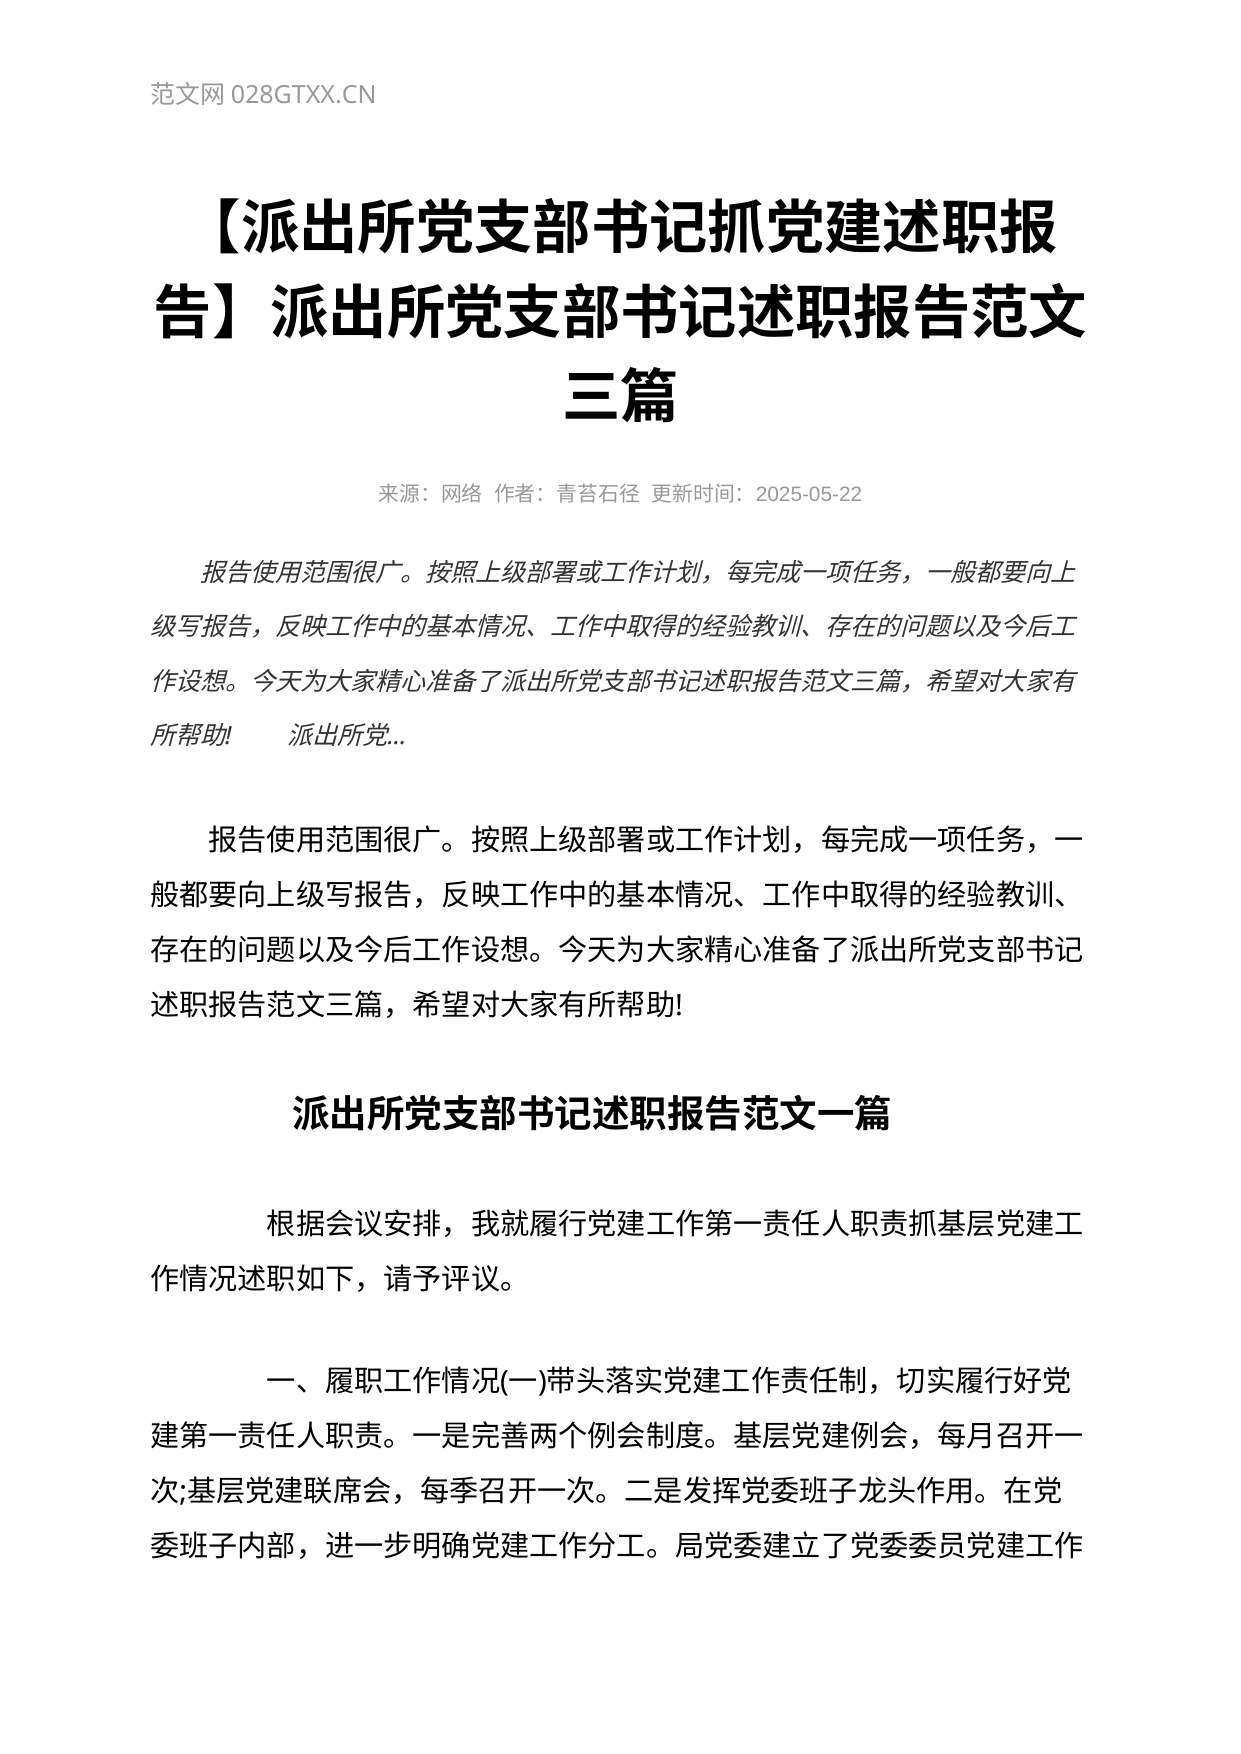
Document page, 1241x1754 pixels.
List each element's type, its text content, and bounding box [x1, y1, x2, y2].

text 来源：网络 作者：青苔石径 更新时间：2025-05-22 [150, 482, 1090, 506]
text 根据会议安排，我就履行党建工作第一责任人职责抓基层党建工作情况述职如下，请予评议。 [150, 1201, 1090, 1298]
text 报告使用范围很广。按照上级部署或工作计划，每完成一项任务，一般都要向上级写报告，反映工作中的基本情况、工作中取得的经验教训、存在的问题以及今后工作设想。今天为大家精心准备了派出所党支部书记述职报告范文三篇，希望对大家有所帮助! 派出所党... [150, 552, 1090, 752]
text 报告使用范围很广。按照上级部署或工作计划，每完成一项任务，一般都要向上级写报告，反映工作中的基本情况、工作中取得的经验教训、存在的问题以及今后工作设想。今天为大家精心准备了派出所党支部书记述职报告范文三篇，希望对大家有所帮助! [150, 817, 1090, 1024]
subtitle 【派出所党支部书记抓党建述职报告】派出所党支部书记述职报告范文三篇 [150, 181, 1090, 435]
text 派出所党支部书记述职报告范文一篇 [150, 1083, 1090, 1138]
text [150, 1357, 1090, 1565]
